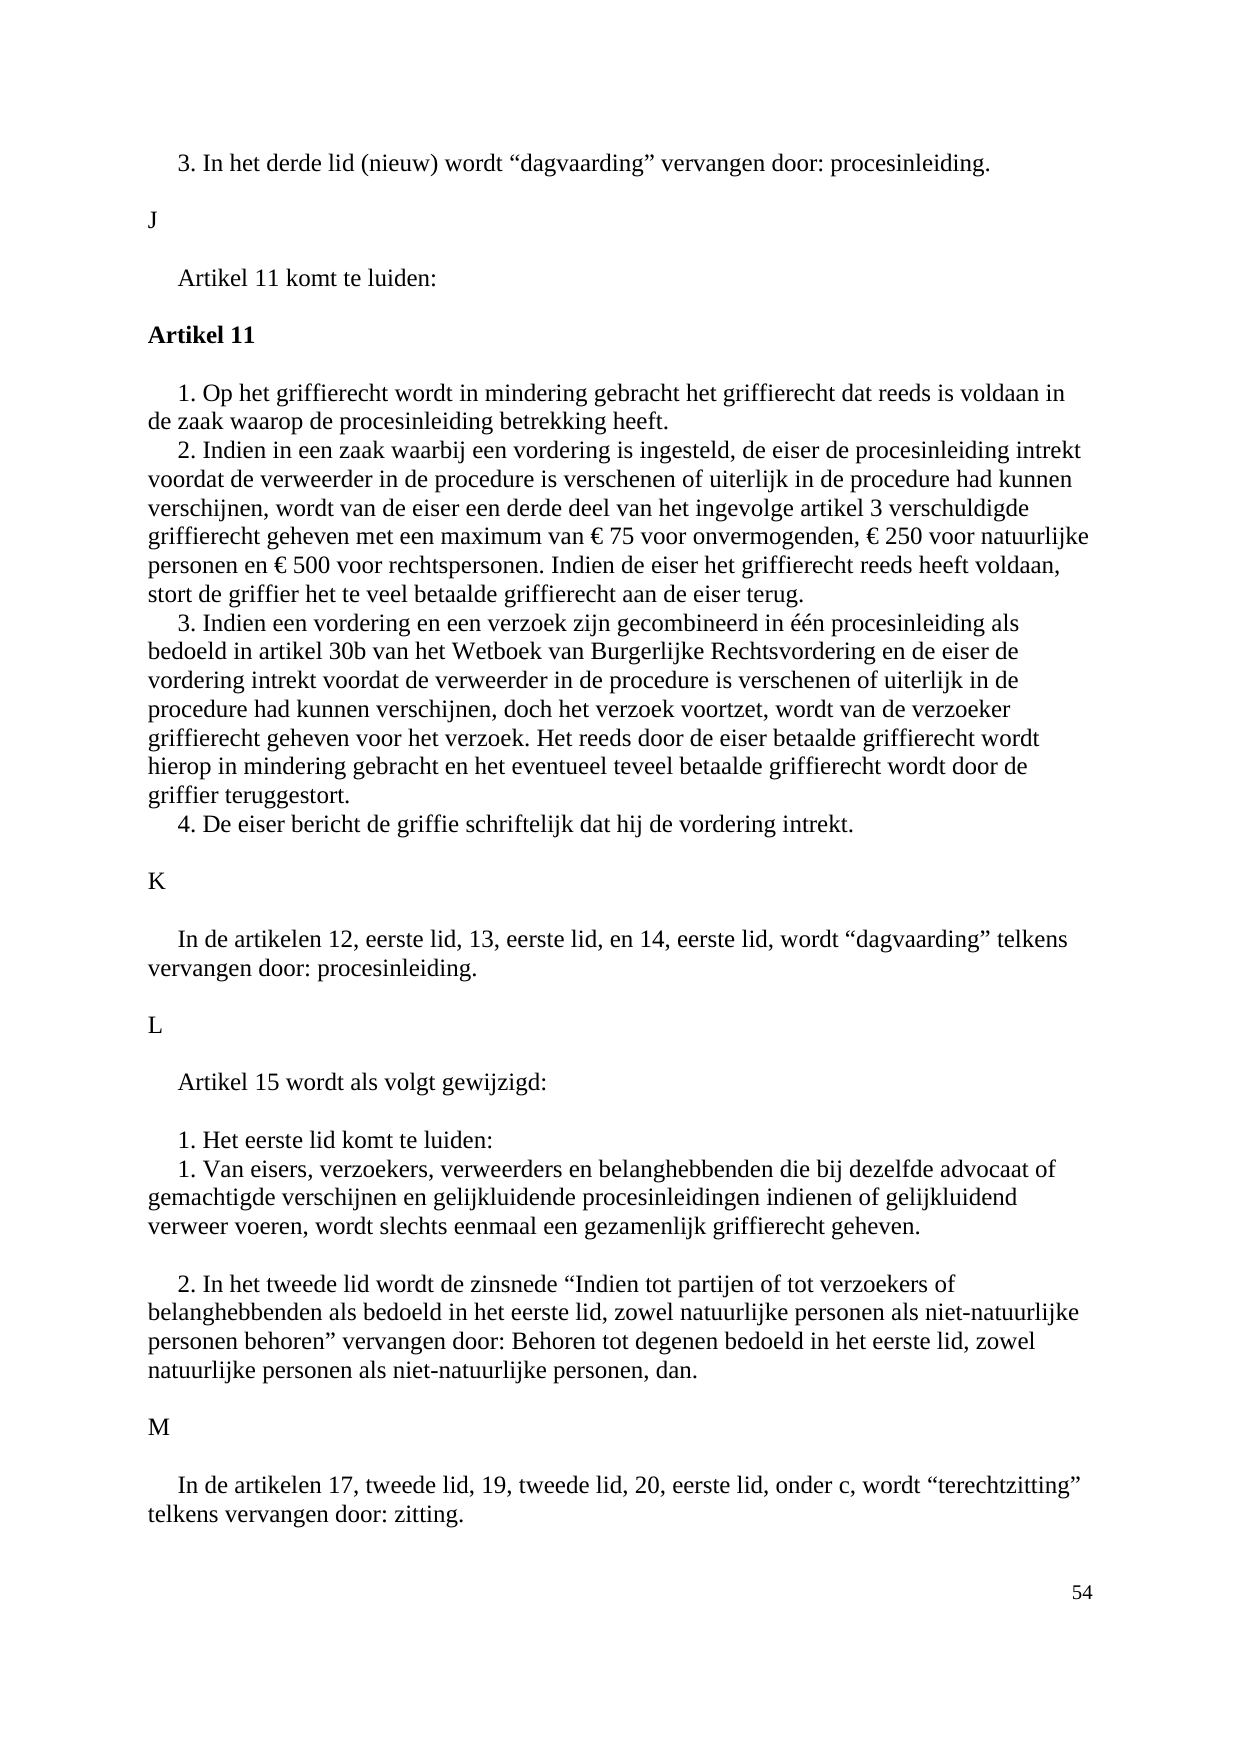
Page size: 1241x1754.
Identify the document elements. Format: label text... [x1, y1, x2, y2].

text L [148, 1010, 1092, 1039]
text 3. Indien een vordering en een verzoek zijn gecombineerd in één procesinleiding als bedoeld in artikel 30b van het Wetboek van Burgerlijke Rechtsvordering en de eiser de vordering intrekt voordat de verweerder in de procedure is verschenen of uiterlijk in de procedure had kunnen verschijnen, doch het verzoek voortzet, wordt van de verzoeker griffierecht geheven voor het verzoek. Het reeds door de eiser betaalde griffierecht wordt hierop in mindering gebracht en het eventueel teveel betaalde griffierecht wordt door de griffier teruggestort. [148, 608, 1092, 809]
text 3. In het derde lid (nieuw) wordt “dagvaarding” vervangen door: procesinleiding. [148, 148, 1092, 176]
text In de artikelen 17, tweede lid, 19, tweede lid, 20, eerste lid, onder c, wordt “terechtzitting” telkens vervangen door: zitting. [148, 1470, 1092, 1527]
text 1. Het eerste lid komt te luiden: [148, 1125, 1092, 1154]
text J [148, 205, 1092, 234]
text 2. Indien in een zaak waarbij een vordering is ingesteld, de eiser de procesinleiding intrekt voordat de verweerder in de procedure is verschenen of uiterlijk in de procedure had kunnen verschijnen, wordt van de eiser een derde deel van het ingevolge artikel 3 verschuldigde griffierecht geheven met een maximum van € 75 voor onvermogenden, € 250 voor natuurlijke personen en € 500 voor rechtspersonen. Indien de eiser het griffierecht reeds heeft voldaan, stort de griffier het te veel betaalde griffierecht aan de eiser terug. [148, 435, 1092, 608]
text In de artikelen 12, eerste lid, 13, eerste lid, en 14, eerste lid, wordt “dagvaarding” telkens vervangen door: procesinleiding. [148, 924, 1092, 981]
text K [148, 866, 1092, 895]
text 2. In het tweede lid wordt de zinsnede “Indien tot partijen of tot verzoekers of belanghebbenden als bedoeld in het eerste lid, zowel natuurlijke personen als niet-natuurlijke personen behoren” vervangen door: Behoren tot degenen bedoeld in het eerste lid, zowel natuurlijke personen als niet-natuurlijke personen, dan. [148, 1269, 1092, 1384]
text Artikel 15 wordt als volgt gewijzigd: [148, 1067, 1092, 1096]
text 4. De eiser bericht de griffie schriftelijk dat hij de vordering intrekt. [148, 809, 1092, 838]
text 1. Op het griffierecht wordt in mindering gebracht het griffierecht dat reeds is voldaan in de zaak waarop de procesinleiding betrekking heeft. [148, 378, 1092, 435]
text Artikel 11 komt te luiden: [148, 263, 1092, 291]
text Artikel 11 [148, 320, 1092, 349]
text 1. Van eisers, verzoekers, verweerders en belanghebbenden die bij dezelfde advocaat of gemachtigde verschijnen en gelijkluidende procesinleidingen indienen of gelijkluidend verweer voeren, wordt slechts eenmaal een gezamenlijk griffierecht geheven. [148, 1154, 1092, 1240]
text M [148, 1412, 1092, 1441]
